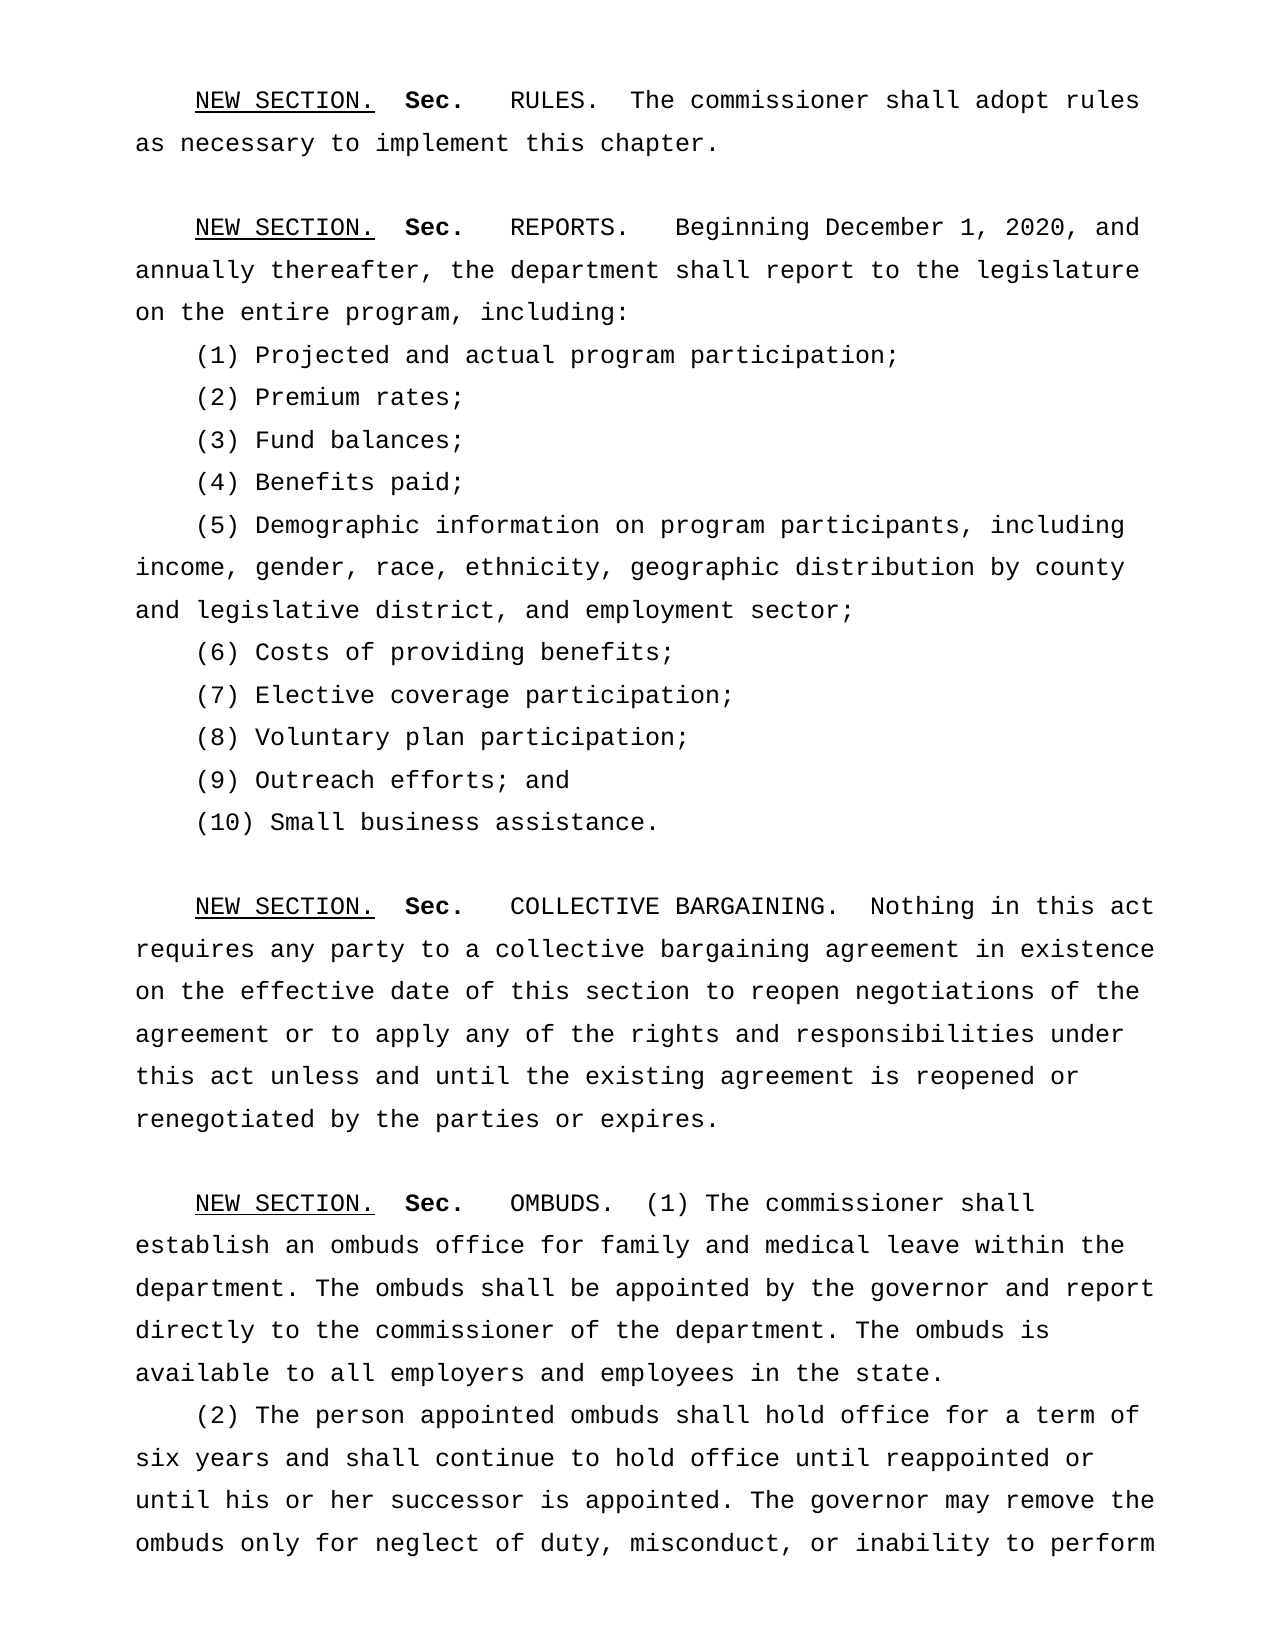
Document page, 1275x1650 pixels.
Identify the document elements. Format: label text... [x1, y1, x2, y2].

text (2) Premium rates; [135, 372, 1170, 414]
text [135, 1390, 1170, 1560]
text NEW SECTION. Sec. RULES. The commissioner shall adopt rules as necessary to implement this chapter. [135, 75, 1170, 160]
text (6) Costs of providing benefits; [135, 627, 1170, 669]
text NEW SECTION. Sec. REPORTS. Beginning December 1, 2020, and annually thereafter, the department shall report to the legislature on the entire program, including: [135, 202, 1170, 329]
text (9) Outreach efforts; and [135, 754, 1170, 797]
text (7) Elective coverage participation; [135, 669, 1170, 712]
text (1) Projected and actual program participation; [135, 329, 1170, 372]
text NEW SECTION. Sec. OMBUDS. (1) The commissioner shall establish an ombuds office for family and medical leave within the department. The ombuds shall be appointed by the governor and report directly to the commissioner of the department. The ombuds is available to all employers and employees in the state. [135, 1177, 1170, 1390]
text (3) Fund balances; [135, 414, 1170, 457]
text (4) Benefits paid; [135, 457, 1170, 499]
text (8) Voluntary plan participation; [135, 712, 1170, 754]
text (5) Demographic information on program participants, including income, gender, race, ethnicity, geographic distribution by county and legislative district, and employment sector; [135, 499, 1170, 627]
text NEW SECTION. Sec. COLLECTIVE BARGAINING. Nothing in this act requires any party to a collective bargaining agreement in existence on the effective date of this section to reopen negotiations of the agreement or to apply any of the rights and responsibilities under this act unless and until the existing agreement is reopened or renegotiated by the parties or expires. [135, 881, 1170, 1136]
text (10) Small business assistance. [135, 797, 1170, 839]
